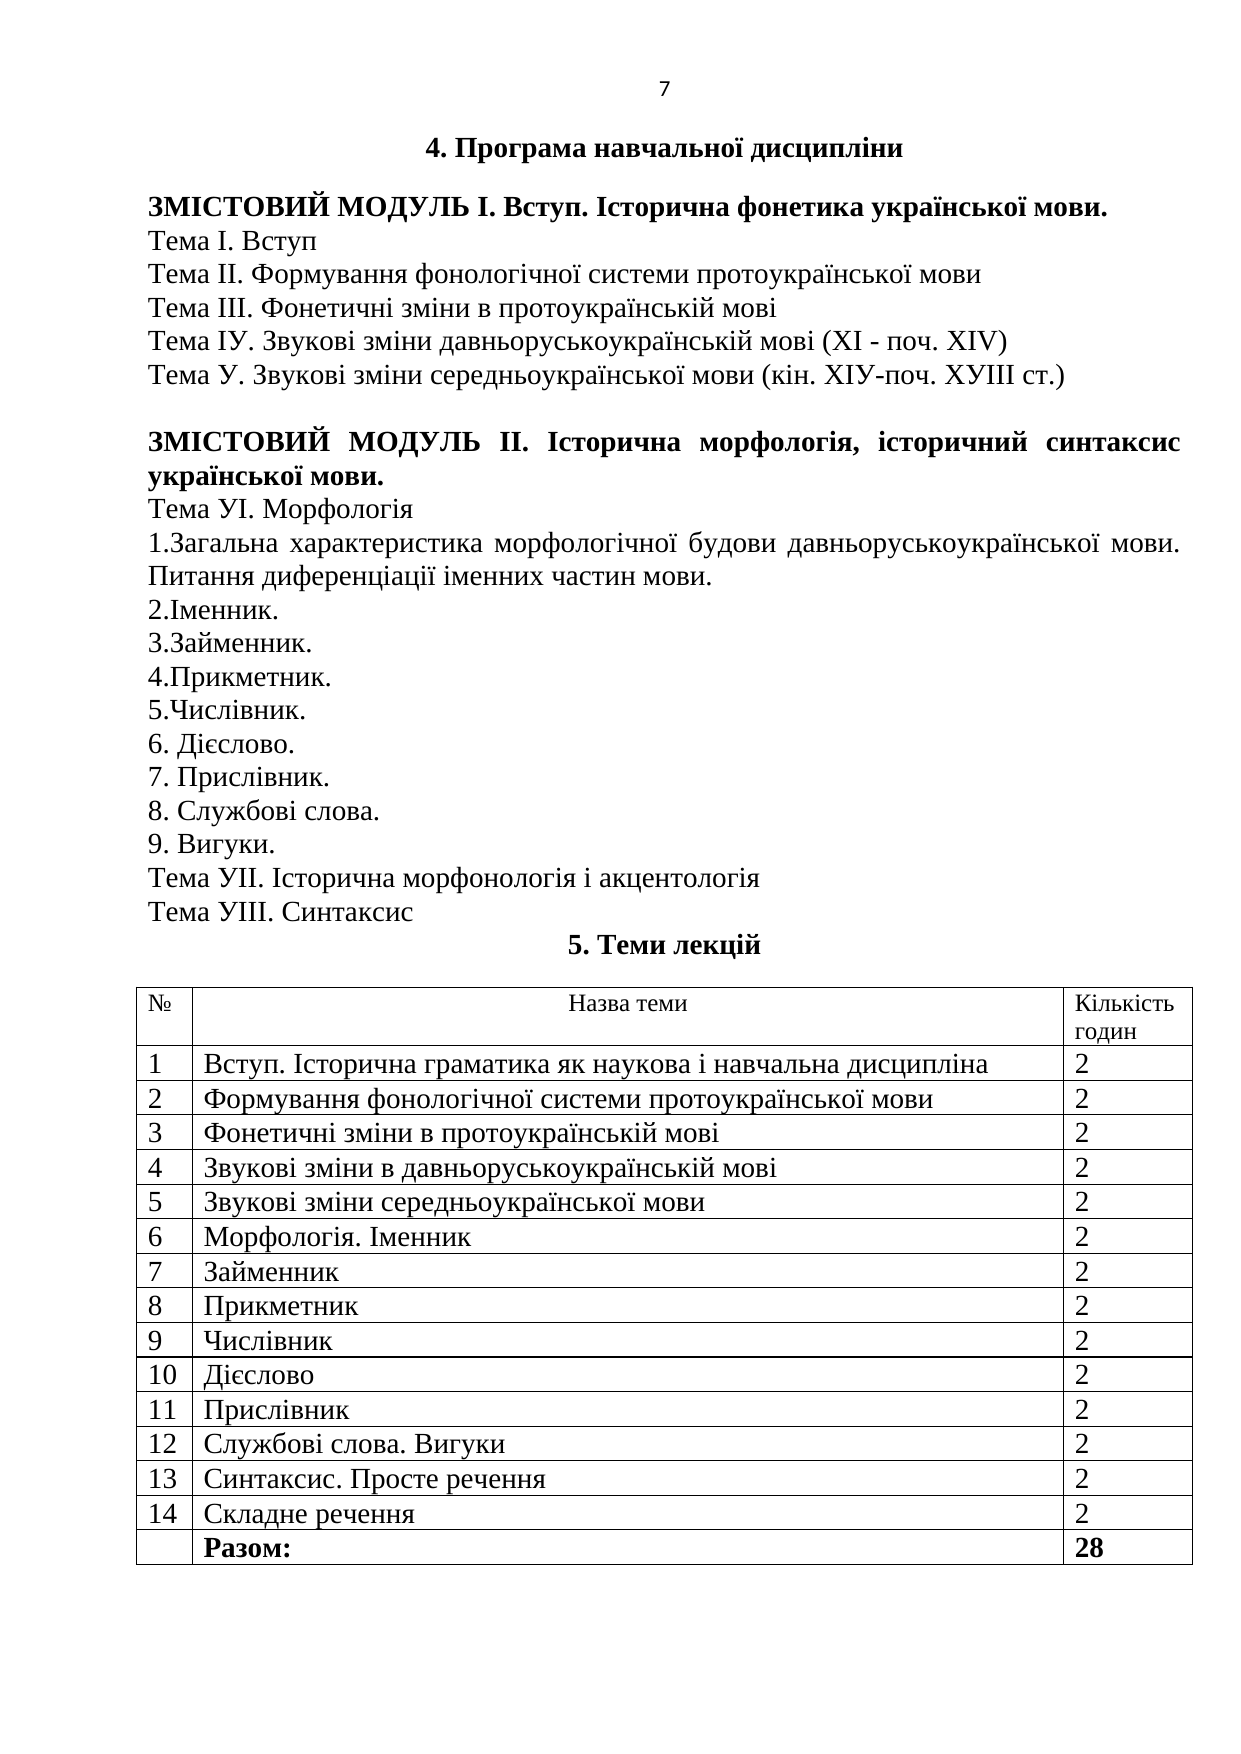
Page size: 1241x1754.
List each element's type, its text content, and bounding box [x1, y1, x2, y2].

table_cell 2 [1064, 1254, 1192, 1287]
table_header Кількість годин [1064, 988, 1192, 1045]
text 5. Теми лекцій [148, 927, 1181, 961]
table_cell Вступ. Історична граматика як наукова і навчальна дисципліна [193, 1046, 1063, 1080]
table_cell 4 [137, 1150, 192, 1183]
table_cell 2 [1064, 1115, 1192, 1149]
table_cell 28 [1064, 1530, 1192, 1564]
table_cell 2 [1064, 1046, 1192, 1080]
table_cell 2 [1064, 1081, 1192, 1114]
table_cell Разом: [193, 1530, 1063, 1564]
table_cell Дієслово [193, 1358, 1063, 1391]
text Тема І. Вступ [148, 223, 1181, 256]
table_cell [137, 1530, 192, 1564]
text Тема УІ. Морфологія [148, 491, 1181, 525]
text 8. Службові слова. [148, 793, 1181, 827]
table_cell 2 [137, 1081, 192, 1114]
table_cell Числівник [193, 1323, 1063, 1356]
table_cell Формування фонологічної системи протоукраїнської мови [193, 1081, 1063, 1114]
table_cell 2 [1064, 1323, 1192, 1356]
text 1.Загальна характеристика морфологічної будови давньоруськоукраїнської мови. Питання диференціації іменних частин мови. [148, 525, 1181, 592]
table_cell 2 [1064, 1358, 1192, 1391]
table_cell 1 [137, 1046, 192, 1080]
table_cell Службові слова. Вигуки [193, 1427, 1063, 1460]
text Тема УІІ. Історична морфонологія і акцентологія [148, 860, 1181, 894]
table_cell 2 [1064, 1288, 1192, 1322]
text Тема УІІІ. Синтаксис [148, 894, 1181, 927]
table_cell Прикметник [193, 1288, 1063, 1322]
table_cell Звукові зміни в давньоруськоукраїнській мові [193, 1150, 1063, 1183]
text 9. Вигуки. [148, 827, 1181, 860]
table_cell 10 [137, 1358, 192, 1391]
text Тема У. Звукові зміни середньоукраїнської мови (кін. ХІУ-поч. ХУІІІ ст.) [148, 357, 1181, 391]
table_cell 2 [1064, 1219, 1192, 1253]
text 2.Іменник. [148, 592, 1181, 625]
text 6. Дієслово. [148, 726, 1181, 759]
table_cell Прислівник [193, 1392, 1063, 1426]
text 5.Числівник. [148, 692, 1181, 726]
table_cell 2 [1064, 1496, 1192, 1529]
text 4. Програма навчальної дисципліни [148, 130, 1181, 163]
table_cell 11 [137, 1392, 192, 1426]
table_cell 14 [137, 1496, 192, 1529]
text Тема ІІ. Формування фонологічної системи протоукраїнської мови [148, 256, 1181, 290]
table_cell Займенник [193, 1254, 1063, 1287]
table_cell 8 [137, 1288, 192, 1322]
table_cell 2 [1064, 1461, 1192, 1495]
table_cell 2 [1064, 1392, 1192, 1426]
table_cell 3 [137, 1115, 192, 1149]
table_cell 9 [137, 1323, 192, 1356]
table_cell Фонетичні зміни в протоукраїнській мові [193, 1115, 1063, 1149]
table_cell 5 [137, 1185, 192, 1218]
text ЗМІСТОВИЙ МОДУЛЬ І. Вступ. Історична фонетика української мови. [148, 189, 1181, 223]
table_cell 13 [137, 1461, 192, 1495]
table_cell Складне речення [193, 1496, 1063, 1529]
table_cell Морфологія. Іменник [193, 1219, 1063, 1253]
table_cell 2 [1064, 1185, 1192, 1218]
table_cell Звукові зміни середньоукраїнської мови [193, 1185, 1063, 1218]
text 7. Прислівник. [148, 759, 1181, 793]
table_cell 12 [137, 1427, 192, 1460]
text 4.Прикметник. [148, 659, 1181, 692]
table_cell 7 [137, 1254, 192, 1287]
table_cell 2 [1064, 1427, 1192, 1460]
text 3.Займенник. [148, 625, 1181, 659]
table_header № [137, 988, 192, 1045]
table_cell Синтаксис. Просте речення [193, 1461, 1063, 1495]
text Тема ІІІ. Фонетичні зміни в протоукраїнській мові [148, 290, 1181, 323]
table_cell 2 [1064, 1150, 1192, 1183]
text Тема ІУ. Звукові зміни давньоруськоукраїнській мові (XI - поч. XIV) [148, 323, 1181, 357]
text ЗМІСТОВИЙ МОДУЛЬ ІІ. Історична морфологія, історичний синтаксис української мови. [148, 424, 1181, 491]
table_cell 6 [137, 1219, 192, 1253]
table_header Назва теми [193, 988, 1063, 1045]
